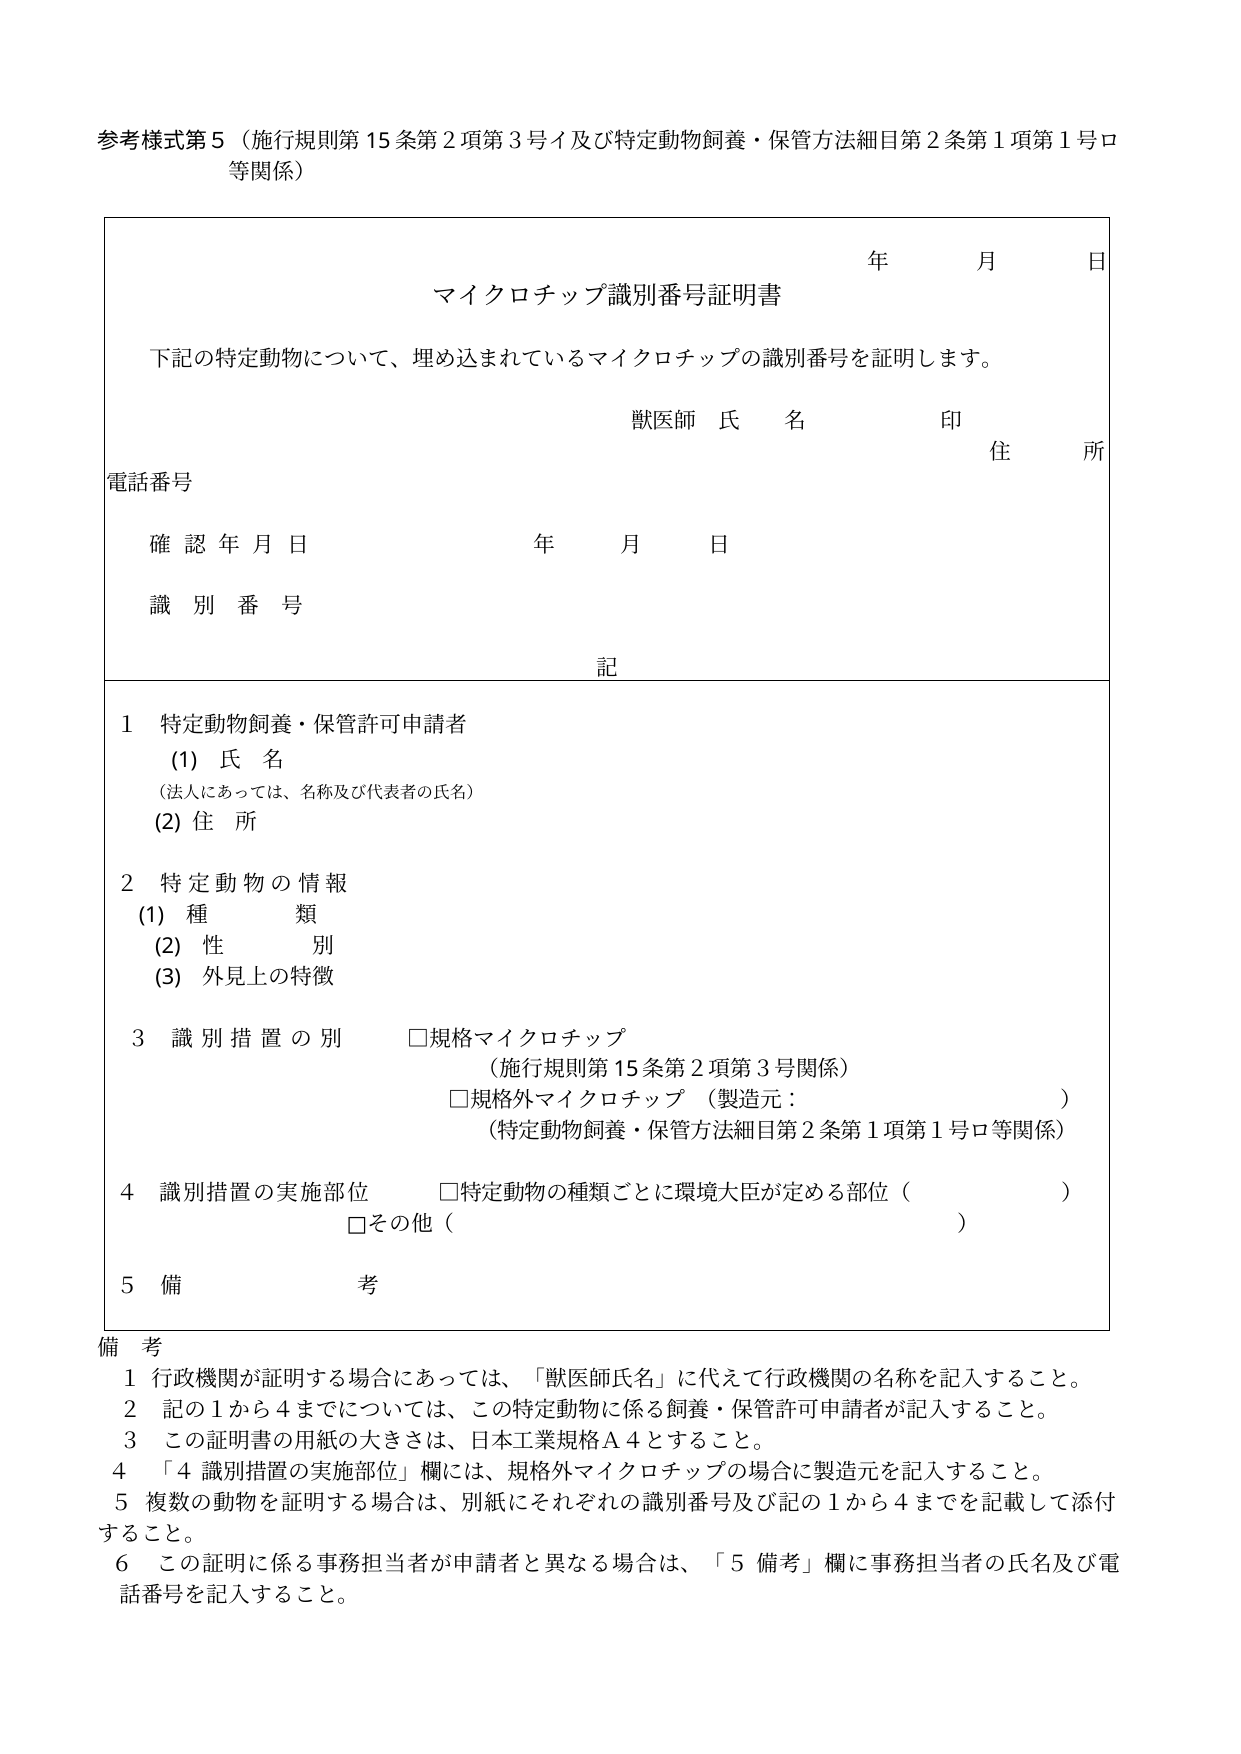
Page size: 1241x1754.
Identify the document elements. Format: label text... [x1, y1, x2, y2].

table_cell １ 特定動物飼養・保管許可申請者 (1) 氏 名 （法人にあっては、名称及び代表者の氏名） (2) 住 所 ２ 特定動物の情報 (1) 種 類 (2) 性 別 (3) 外見上の特徴 ３ 識別措置の別 □規格マイクロチップ （施行規則第15条第２項第３号関係） □規格外マイクロチップ （製造元： ） （特定動物飼養・保管方法細目第２条第１項第１号ロ等関係） ４ 識別措置の実施部位 □特定動物の種類ごとに環境大臣が定める部位（ ） □その他（ ） ５ 備 考 [105, 681, 1109, 1329]
text ４ 「４ 識別措置の実施部位」欄には、規格外マイクロチップの場合に製造元を記入すること。 [97, 1454, 1121, 1485]
table_header 年 月 日 マイクロチップ識別番号証明書 下記の特定動物について、埋め込まれているマイクロチップの識別番号を証明します。 獣医師 氏 名 印 住 所 電話番号 確認年月日 年 月 日 識別番号 記 [105, 218, 1109, 680]
text ５ 複数の動物を証明する場合は、別紙にそれぞれの識別番号及び記の１から４までを記載して添付 すること。 [97, 1485, 1121, 1547]
text 備 考 [97, 1331, 1121, 1362]
text ６ この証明に係る事務担当者が申請者と異なる場合は、「５ 備考」欄に事務担当者の氏名及び電 話番号を記入すること。 [97, 1547, 1121, 1609]
text １ 行政機関が証明する場合にあっては、「獣医師氏名」に代えて行政機関の名称を記入すること。 [97, 1362, 1121, 1392]
text ３ この証明書の用紙の大きさは、日本工業規格Ａ４とすること。 [97, 1423, 1121, 1454]
text ２ 記の１から４までについては、この特定動物に係る飼養・保管許可申請者が記入すること。 [97, 1392, 1121, 1423]
text 参考様式第５（施行規則第15条第２項第３号イ及び特定動物飼養・保管方法細目第２条第１項第１号ロ等関係） [97, 124, 1121, 186]
